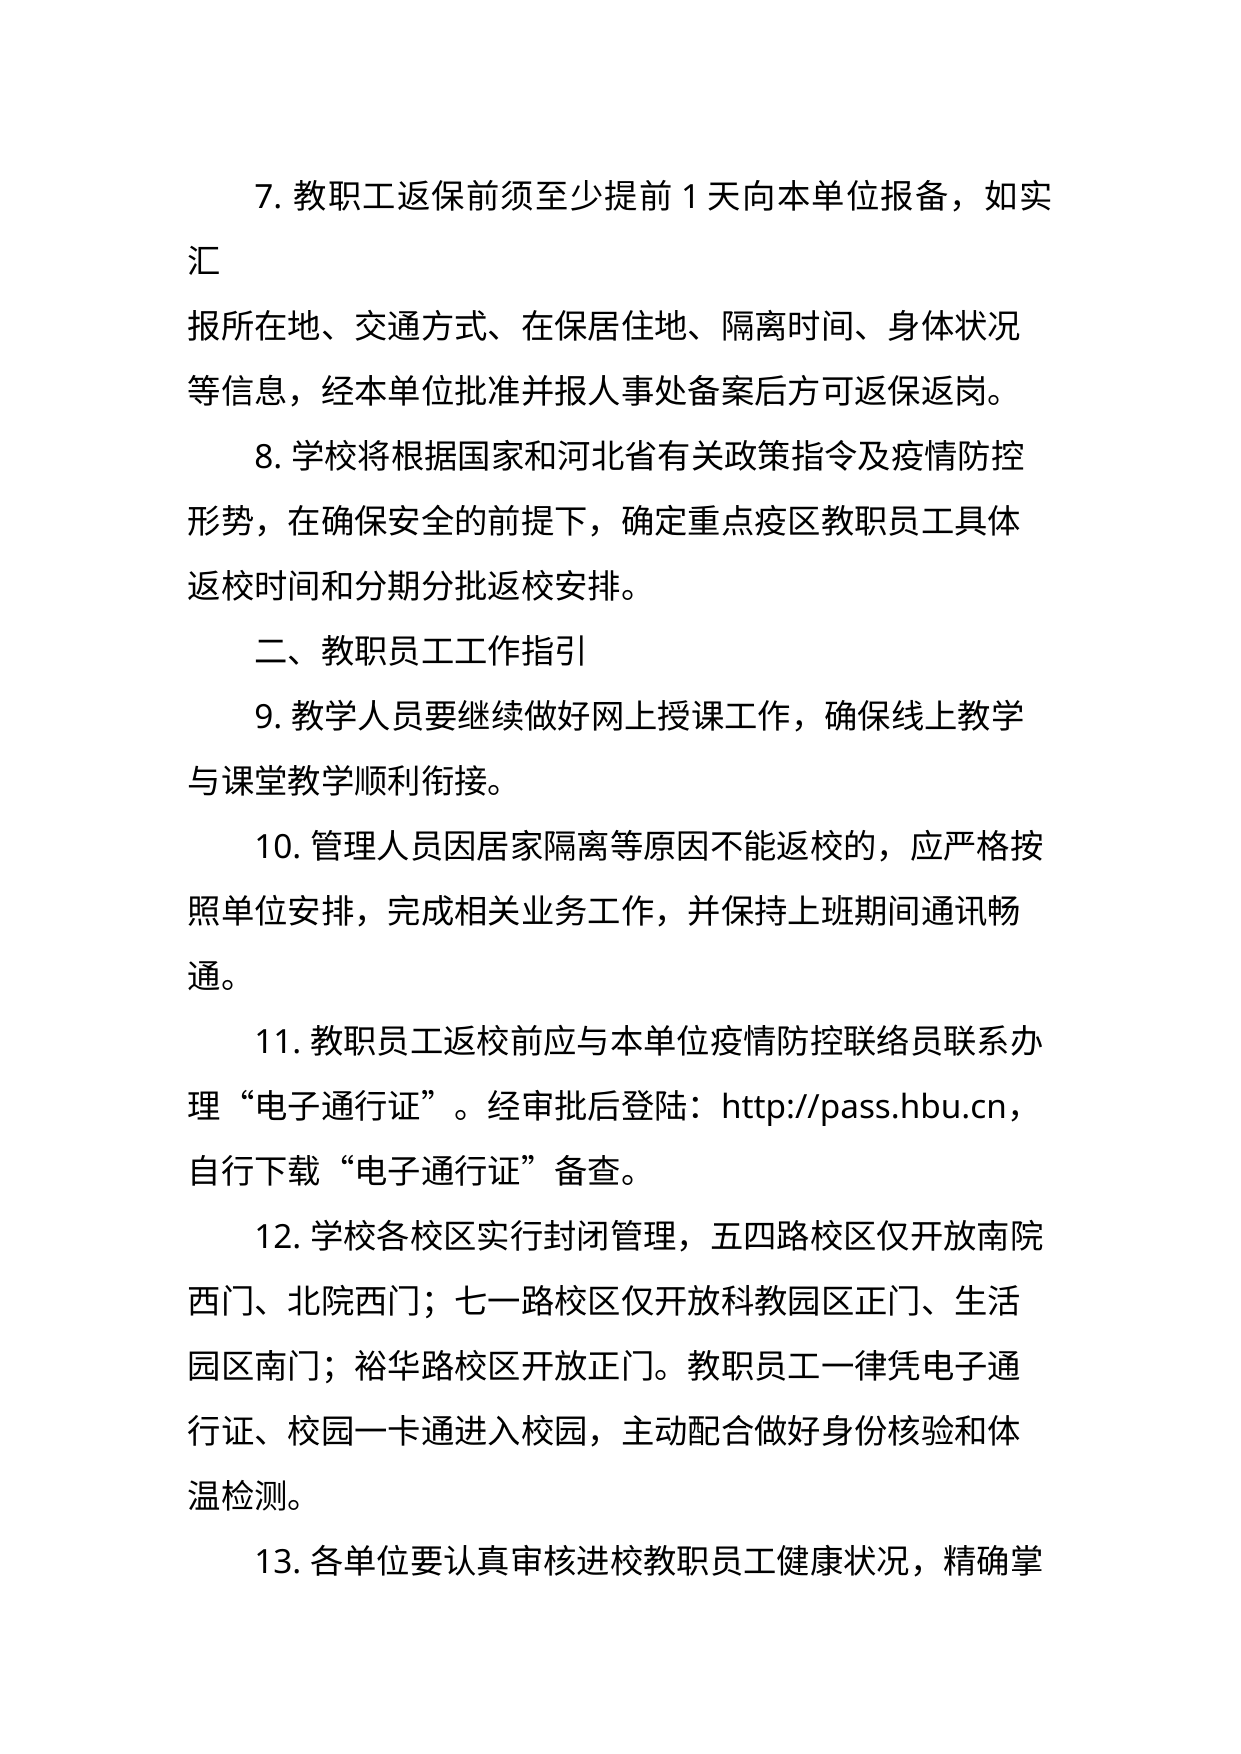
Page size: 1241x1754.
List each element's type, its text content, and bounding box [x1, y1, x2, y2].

text 9. 教学人员要继续做好网上授课工作，确保线上教学与课堂教学顺利衔接。 [187, 682, 1053, 812]
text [187, 1527, 1053, 1592]
text 10. 管理人员因居家隔离等原因不能返校的，应严格按照单位安排，完成相关业务工作，并保持上班期间通讯畅通。 [187, 812, 1053, 1007]
text 二、教职员工工作指引 [187, 617, 1053, 682]
text 7. 教职工返保前须至少提前1天向本单位报备，如实汇 [187, 162, 1053, 292]
text 11. 教职员工返校前应与本单位疫情防控联络员联系办理“电子通行证”。经审批后登陆：http://pass.hbu.cn，自行下载“电子通行证”备查。 [187, 1007, 1053, 1202]
text 报所在地、交通方式、在保居住地、隔离时间、身体状况等信息，经本单位批准并报人事处备案后方可返保返岗。 [187, 292, 1053, 422]
text 12. 学校各校区实行封闭管理，五四路校区仅开放南院西门、北院西门；七一路校区仅开放科教园区正门、生活园区南门；裕华路校区开放正门。教职员工一律凭电子通行证、校园一卡通进入校园，主动配合做好身份核验和体温检测。 [187, 1202, 1053, 1527]
text 8. 学校将根据国家和河北省有关政策指令及疫情防控形势，在确保安全的前提下，确定重点疫区教职员工具体返校时间和分期分批返校安排。 [187, 422, 1053, 617]
